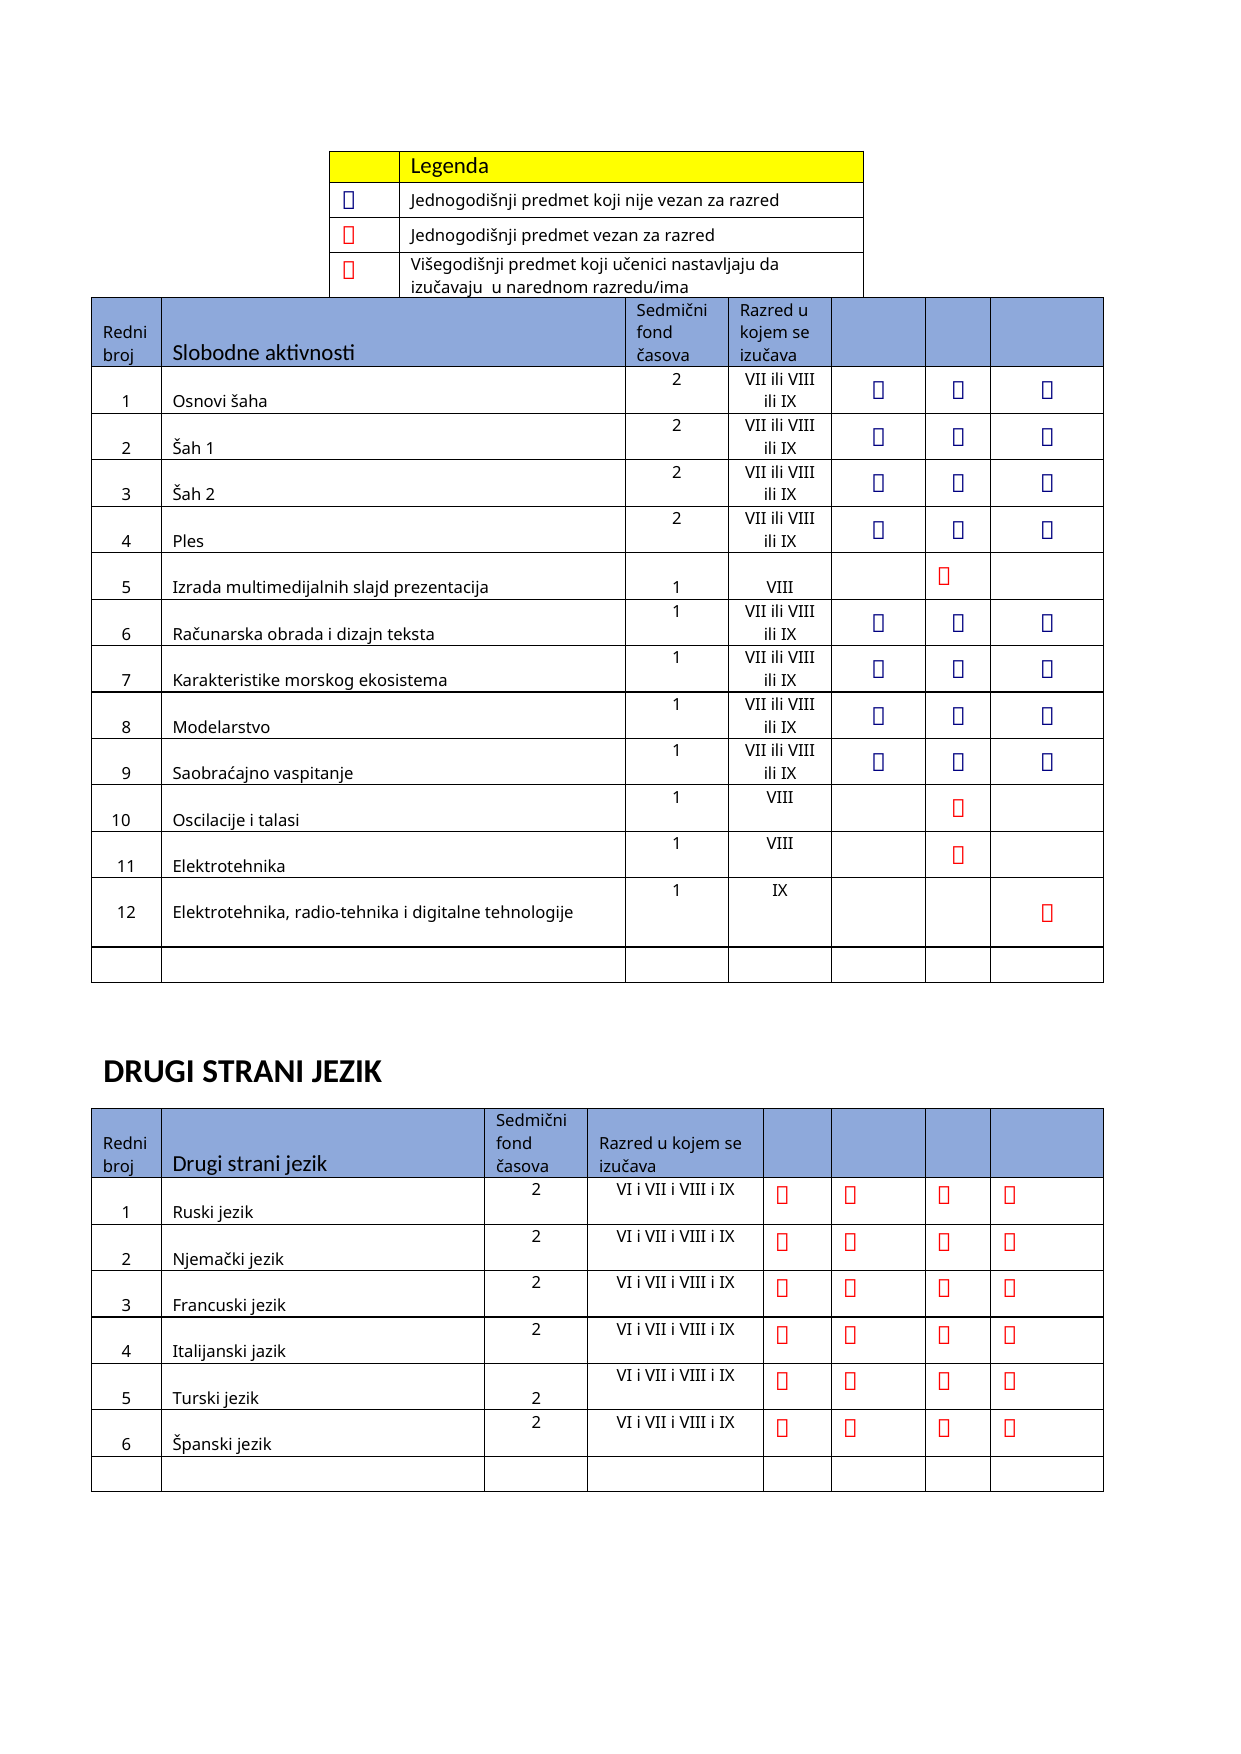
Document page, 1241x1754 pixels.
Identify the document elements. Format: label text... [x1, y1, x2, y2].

table_cell Turski jezik [162, 1364, 484, 1409]
table_cell  [991, 414, 1103, 459]
table_cell Šah 2 [162, 460, 625, 506]
table_cell  [764, 1271, 831, 1316]
text DRUGI STRANI JEZIK [103, 1051, 1090, 1091]
table_cell  [832, 367, 925, 413]
table_cell 1 [626, 600, 728, 645]
table_cell 2 [485, 1271, 587, 1316]
table_header [991, 1109, 1103, 1177]
table_cell  [832, 600, 925, 645]
table_cell 2 [485, 1318, 587, 1363]
table_cell Karakteristike morskog ekosistema [162, 646, 625, 691]
table_cell VI i VII i VIII i IX [588, 1318, 763, 1363]
table_cell 1 [626, 646, 728, 691]
table_cell [729, 948, 831, 982]
table_cell  [926, 1318, 990, 1363]
table_header [832, 1109, 925, 1177]
table_cell  [991, 1271, 1103, 1316]
table_cell 1 [92, 1178, 161, 1223]
table_cell  [991, 646, 1103, 691]
table_cell [832, 1457, 925, 1491]
table_cell  [926, 1225, 990, 1270]
table_cell 5 [92, 553, 161, 598]
table_cell VII ili VIII ili IX [729, 646, 831, 691]
table_header [330, 152, 399, 182]
table_cell [626, 948, 728, 982]
table_cell  [330, 253, 399, 297]
table_cell  [991, 1364, 1103, 1409]
table_cell  [926, 1410, 990, 1456]
table_cell [991, 948, 1103, 982]
table_cell [832, 785, 925, 831]
table_cell Računarska obrada i dizajn teksta [162, 600, 625, 645]
table_cell [832, 948, 925, 982]
table_cell 6 [92, 600, 161, 645]
table_cell 4 [92, 507, 161, 552]
table_cell VII ili VIII ili IX [729, 693, 831, 738]
table_cell  [330, 183, 399, 217]
table_cell  [926, 785, 990, 831]
table_cell Višegodišnji predmet koji učenici nastavljaju da izučavaju u narednom razredu/ima [400, 253, 863, 297]
table_cell Modelarstvo [162, 693, 625, 738]
table_cell  [991, 1410, 1103, 1456]
table_cell  [764, 1364, 831, 1409]
table_cell  [832, 693, 925, 738]
table_cell 11 [92, 832, 161, 877]
table_cell Jednogodišnji predmet vezan za razred [400, 218, 863, 252]
table_cell [162, 1457, 484, 1491]
table_cell 2 [626, 367, 728, 413]
table_cell  [764, 1178, 831, 1223]
table_cell VI i VII i VIII i IX [588, 1225, 763, 1270]
table_cell 7 [92, 646, 161, 691]
table_cell 3 [92, 1271, 161, 1316]
table_cell [991, 1457, 1103, 1491]
table_cell VII ili VIII ili IX [729, 367, 831, 413]
table_cell 2 [626, 460, 728, 506]
table_cell [162, 948, 625, 982]
table_cell [92, 1457, 161, 1491]
table_cell VI i VII i VIII i IX [588, 1271, 763, 1316]
table_cell Španski jezik [162, 1410, 484, 1456]
table_cell  [832, 1225, 925, 1270]
table_cell IX [729, 878, 831, 946]
table_cell 2 [626, 507, 728, 552]
table_cell 2 [485, 1364, 587, 1409]
table_cell  [926, 832, 990, 877]
table_header Redni broj [92, 298, 161, 366]
table_cell 1 [626, 553, 728, 598]
table_cell  [832, 460, 925, 506]
table_cell 2 [485, 1410, 587, 1456]
table_cell VIII [729, 832, 831, 877]
table_header [764, 1109, 831, 1177]
table_cell Oscilacije i talasi [162, 785, 625, 831]
table_cell 12 [92, 878, 161, 946]
table_cell 1 [626, 878, 728, 946]
table_cell [832, 553, 925, 598]
table_header Sedmični fond časova [626, 298, 728, 366]
table_cell Izrada multimedijalnih slajd prezentacija [162, 553, 625, 598]
table_cell VI i VII i VIII i IX [588, 1364, 763, 1409]
table_cell  [832, 1410, 925, 1456]
table_cell  [991, 739, 1103, 784]
table_cell  [991, 1178, 1103, 1223]
table_cell [485, 1457, 587, 1491]
table_cell  [926, 1178, 990, 1223]
table_cell  [764, 1318, 831, 1363]
table_cell  [926, 1364, 990, 1409]
table_cell  [926, 600, 990, 645]
table_cell  [832, 646, 925, 691]
table_header Drugi strani jezik [162, 1109, 484, 1177]
table_header [991, 298, 1103, 366]
table_cell 2 [92, 1225, 161, 1270]
table_header Razred u kojem se izučava [588, 1109, 763, 1177]
table_cell  [832, 1364, 925, 1409]
table_cell 2 [485, 1225, 587, 1270]
table_cell  [926, 646, 990, 691]
table_cell  [832, 1178, 925, 1223]
table_cell 2 [626, 414, 728, 459]
table_cell 4 [92, 1318, 161, 1363]
table_cell VII ili VIII ili IX [729, 507, 831, 552]
table_cell  [832, 507, 925, 552]
table_header [926, 298, 990, 366]
table_cell  [764, 1410, 831, 1456]
table_cell [926, 878, 990, 946]
table_cell  [926, 460, 990, 506]
table_cell  [991, 367, 1103, 413]
table_cell  [764, 1225, 831, 1270]
table_cell 1 [626, 739, 728, 784]
table_cell Saobraćajno vaspitanje [162, 739, 625, 784]
table_cell [926, 948, 990, 982]
table_cell  [991, 1318, 1103, 1363]
table_cell  [926, 507, 990, 552]
table_cell 1 [626, 693, 728, 738]
table_cell 9 [92, 739, 161, 784]
table_header Redni broj [92, 1109, 161, 1177]
table_cell VII ili VIII ili IX [729, 414, 831, 459]
table_cell  [330, 218, 399, 252]
table_cell Ples [162, 507, 625, 552]
table_cell 1 [626, 785, 728, 831]
table_cell  [926, 739, 990, 784]
table_cell Njemački jezik [162, 1225, 484, 1270]
table_cell Šah 1 [162, 414, 625, 459]
table_cell 1 [92, 367, 161, 413]
table_cell VIII [729, 553, 831, 598]
table_cell [832, 832, 925, 877]
table_cell VIII [729, 785, 831, 831]
table_header [832, 298, 925, 366]
table_cell [991, 832, 1103, 877]
table_cell 5 [92, 1364, 161, 1409]
table_cell  [926, 367, 990, 413]
table_cell Elektrotehnika, radio-tehnika i digitalne tehnologije [162, 878, 625, 946]
table_header Sedmični fond časova [485, 1109, 587, 1177]
table_cell  [991, 693, 1103, 738]
table_cell  [832, 1318, 925, 1363]
table_cell 3 [92, 460, 161, 506]
table_cell  [926, 693, 990, 738]
table_cell Italijanski jazik [162, 1318, 484, 1363]
table_header [926, 1109, 990, 1177]
table_cell Francuski jezik [162, 1271, 484, 1316]
table_cell  [926, 553, 990, 598]
table_cell [991, 785, 1103, 831]
table_cell  [991, 878, 1103, 946]
table_cell Osnovi šaha [162, 367, 625, 413]
table_cell [832, 878, 925, 946]
table_cell VI i VII i VIII i IX [588, 1410, 763, 1456]
table_cell 8 [92, 693, 161, 738]
table_cell  [991, 507, 1103, 552]
table_cell 2 [92, 414, 161, 459]
table_cell [92, 948, 161, 982]
table_cell  [926, 414, 990, 459]
table_cell [588, 1457, 763, 1491]
table_header Legenda [400, 152, 863, 182]
table_cell 2 [485, 1178, 587, 1223]
table_cell  [832, 414, 925, 459]
table_cell 10 [92, 785, 161, 831]
table_cell [991, 553, 1103, 598]
table_header Razred u kojem se izučava [729, 298, 831, 366]
table_cell Ruski jezik [162, 1178, 484, 1223]
table_cell  [832, 739, 925, 784]
table_cell VII ili VIII ili IX [729, 739, 831, 784]
table_cell VII ili VIII ili IX [729, 600, 831, 645]
table_cell  [991, 460, 1103, 506]
table_cell 6 [92, 1410, 161, 1456]
table_cell [764, 1457, 831, 1491]
table_cell 1 [626, 832, 728, 877]
table_cell  [991, 1225, 1103, 1270]
table_cell [926, 1457, 990, 1491]
table_cell VII ili VIII ili IX [729, 460, 831, 506]
table_cell  [991, 600, 1103, 645]
table_cell Elektrotehnika [162, 832, 625, 877]
table_cell Jednogodišnji predmet koji nije vezan za razred [400, 183, 863, 217]
table_header Slobodne aktivnosti [162, 298, 625, 366]
table_cell  [832, 1271, 925, 1316]
table_cell VI i VII i VIII i IX [588, 1178, 763, 1223]
table_cell  [926, 1271, 990, 1316]
